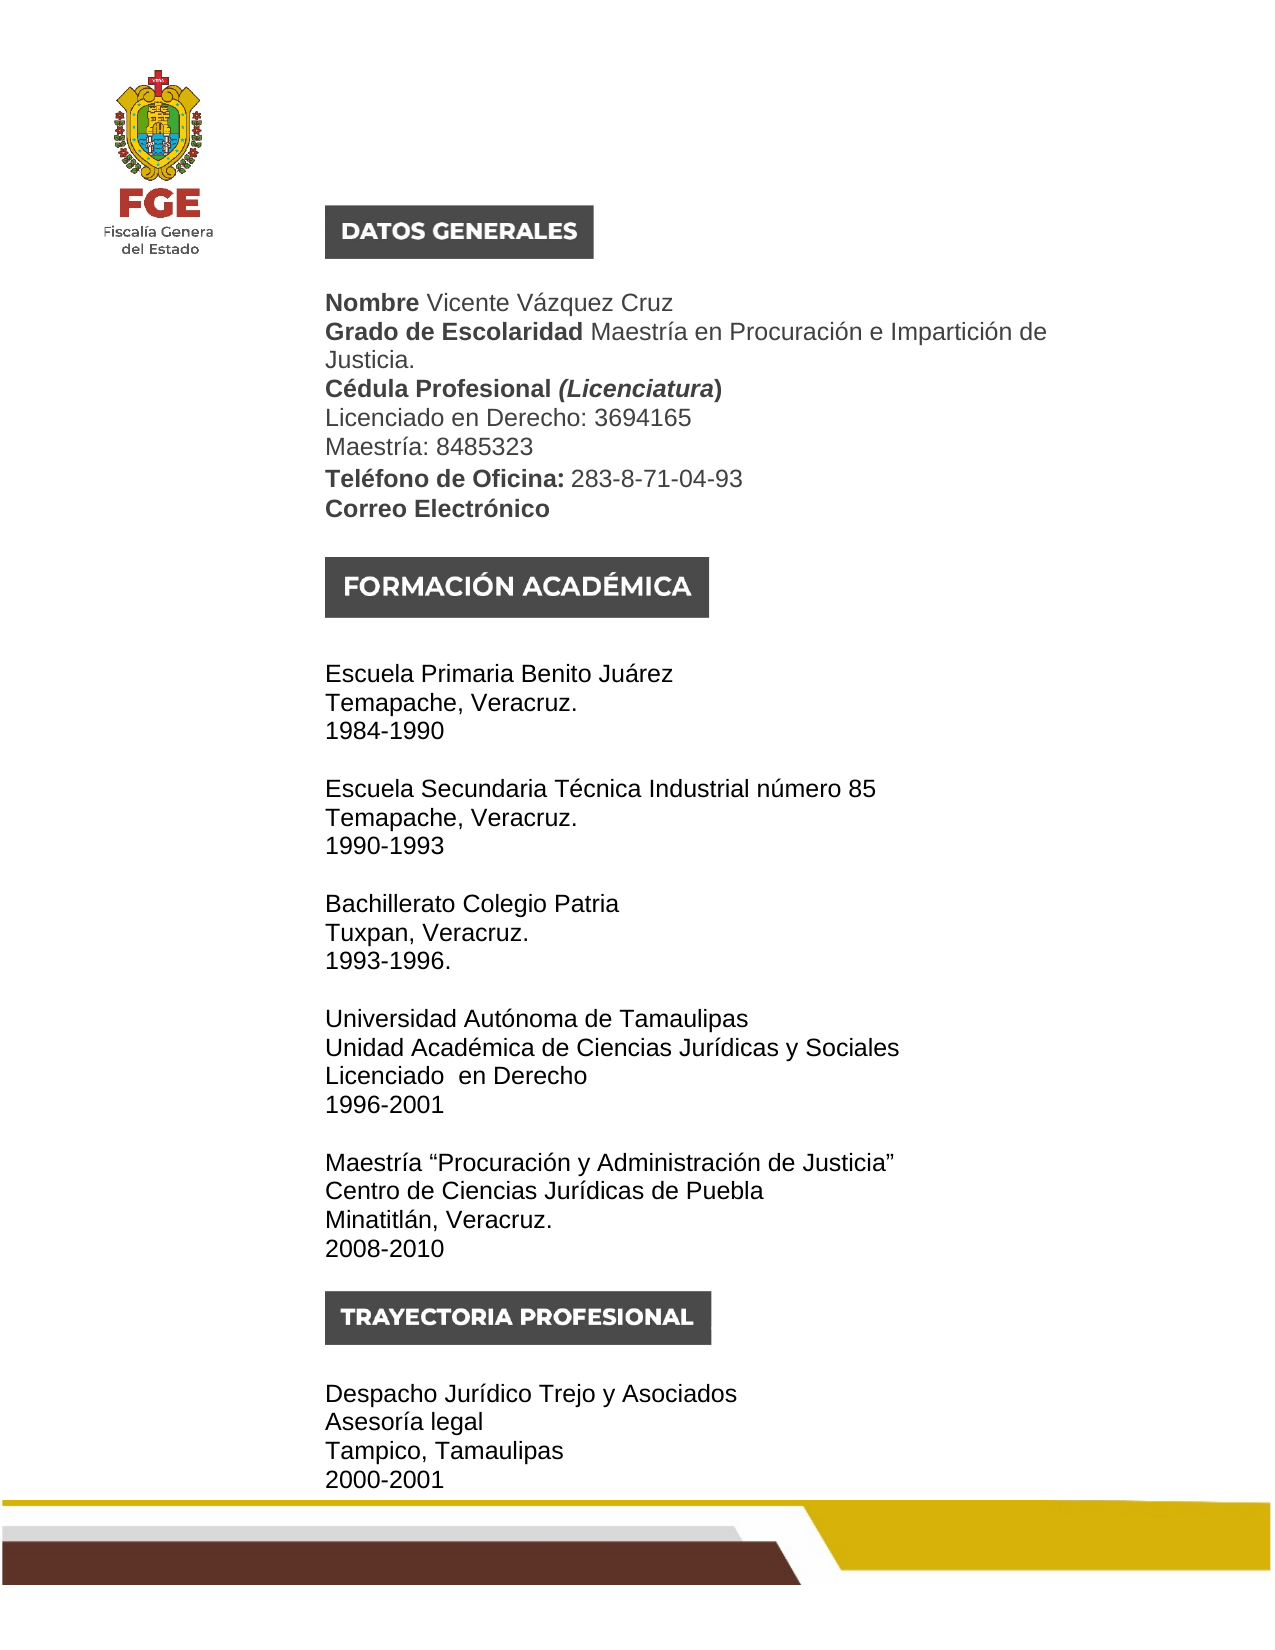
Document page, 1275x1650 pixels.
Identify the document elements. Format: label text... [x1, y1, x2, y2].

text Licenciado en Derecho: 3694165 [325, 403, 1098, 431]
text Maestría: 8485323 [325, 431, 1098, 460]
text Tuxpan, Veracruz. [325, 918, 1098, 946]
text 1990-1993 [325, 831, 1098, 860]
text 1984-1990 [325, 716, 1098, 745]
text Asesoría legal [325, 1407, 1098, 1436]
text Tampico, Tamaulipas [325, 1436, 1098, 1465]
text Correo Electrónico [325, 494, 1098, 523]
text Universidad Autónoma de Tamaulipas [325, 1004, 1098, 1033]
text Escuela Primaria Benito Juárez [325, 659, 1098, 688]
text Bachillerato Colegio Patria [325, 889, 1098, 918]
text Maestría “Procuración y Administración de Justicia” [325, 1148, 1098, 1176]
picture [325, 557, 710, 618]
picture [325, 1291, 712, 1345]
text Grado de Escolaridad Maestría en Procuración e Impartición de Justicia. [325, 316, 1098, 374]
text Cédula Profesional (Licenciatura) [325, 374, 1098, 403]
text 2008-2010 [325, 1234, 1098, 1263]
text 1996-2001 [325, 1090, 1098, 1119]
text Minatitlán, Veracruz. [325, 1205, 1098, 1234]
text Unidad Académica de Ciencias Jurídicas y Sociales [325, 1033, 1098, 1061]
text Teléfono de Oficina: 283-8-71-04-93 [325, 460, 1098, 494]
text Temapache, Veracruz. [325, 803, 1098, 831]
picture [325, 205, 594, 259]
text Temapache, Veracruz. [325, 688, 1098, 716]
text Despacho Jurídico Trejo y Asociados [325, 1378, 1098, 1407]
text Escuela Secundaria Técnica Industrial número 85 [325, 774, 1098, 803]
text 1993-1996. [325, 946, 1098, 975]
text Nombre Vicente Vázquez Cruz [325, 288, 1098, 316]
picture [103, 70, 213, 252]
text 2000-2001 [325, 1465, 1098, 1493]
text Licenciado en Derecho [325, 1061, 1098, 1090]
picture [0, 1500, 1271, 1584]
text Centro de Ciencias Jurídicas de Puebla [325, 1176, 1098, 1205]
